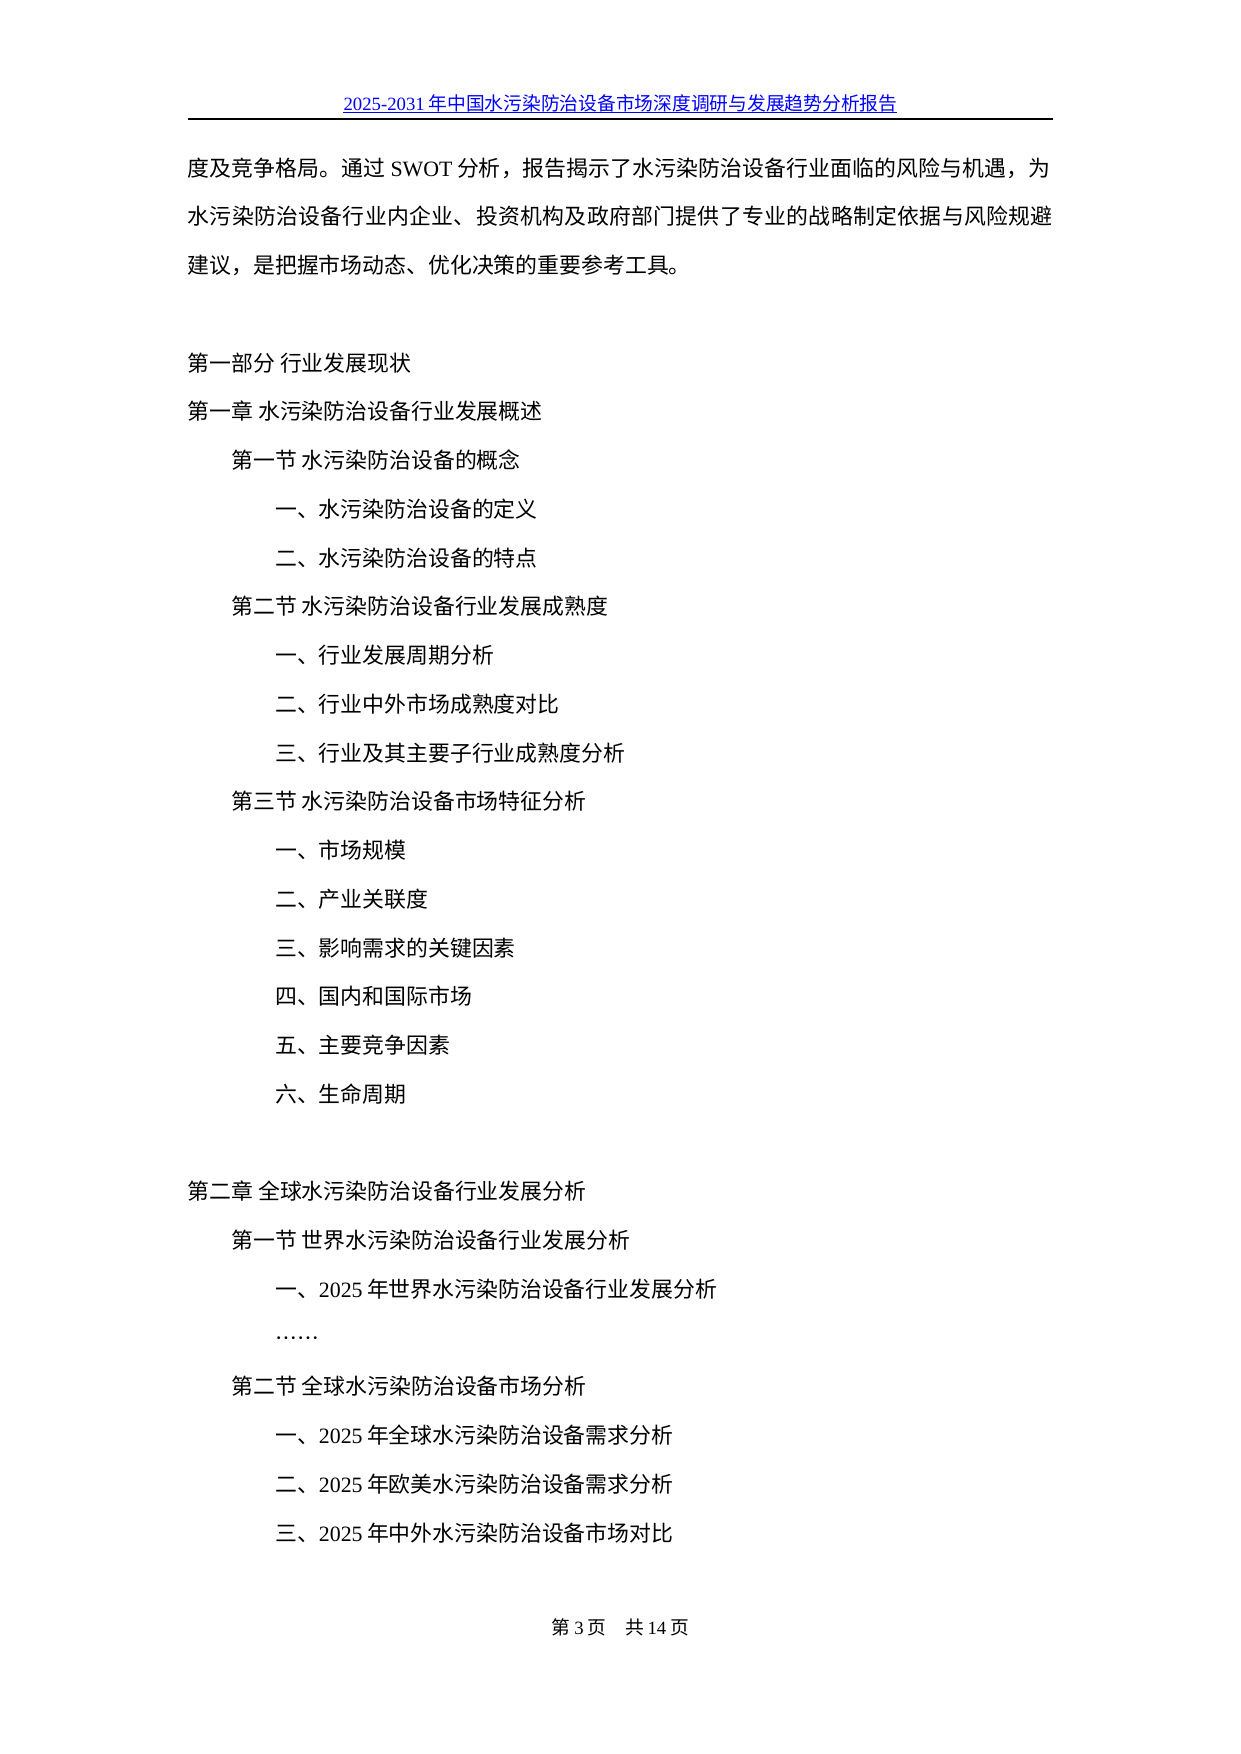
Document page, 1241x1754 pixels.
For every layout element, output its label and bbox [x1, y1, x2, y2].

text [187, 150, 1053, 1548]
